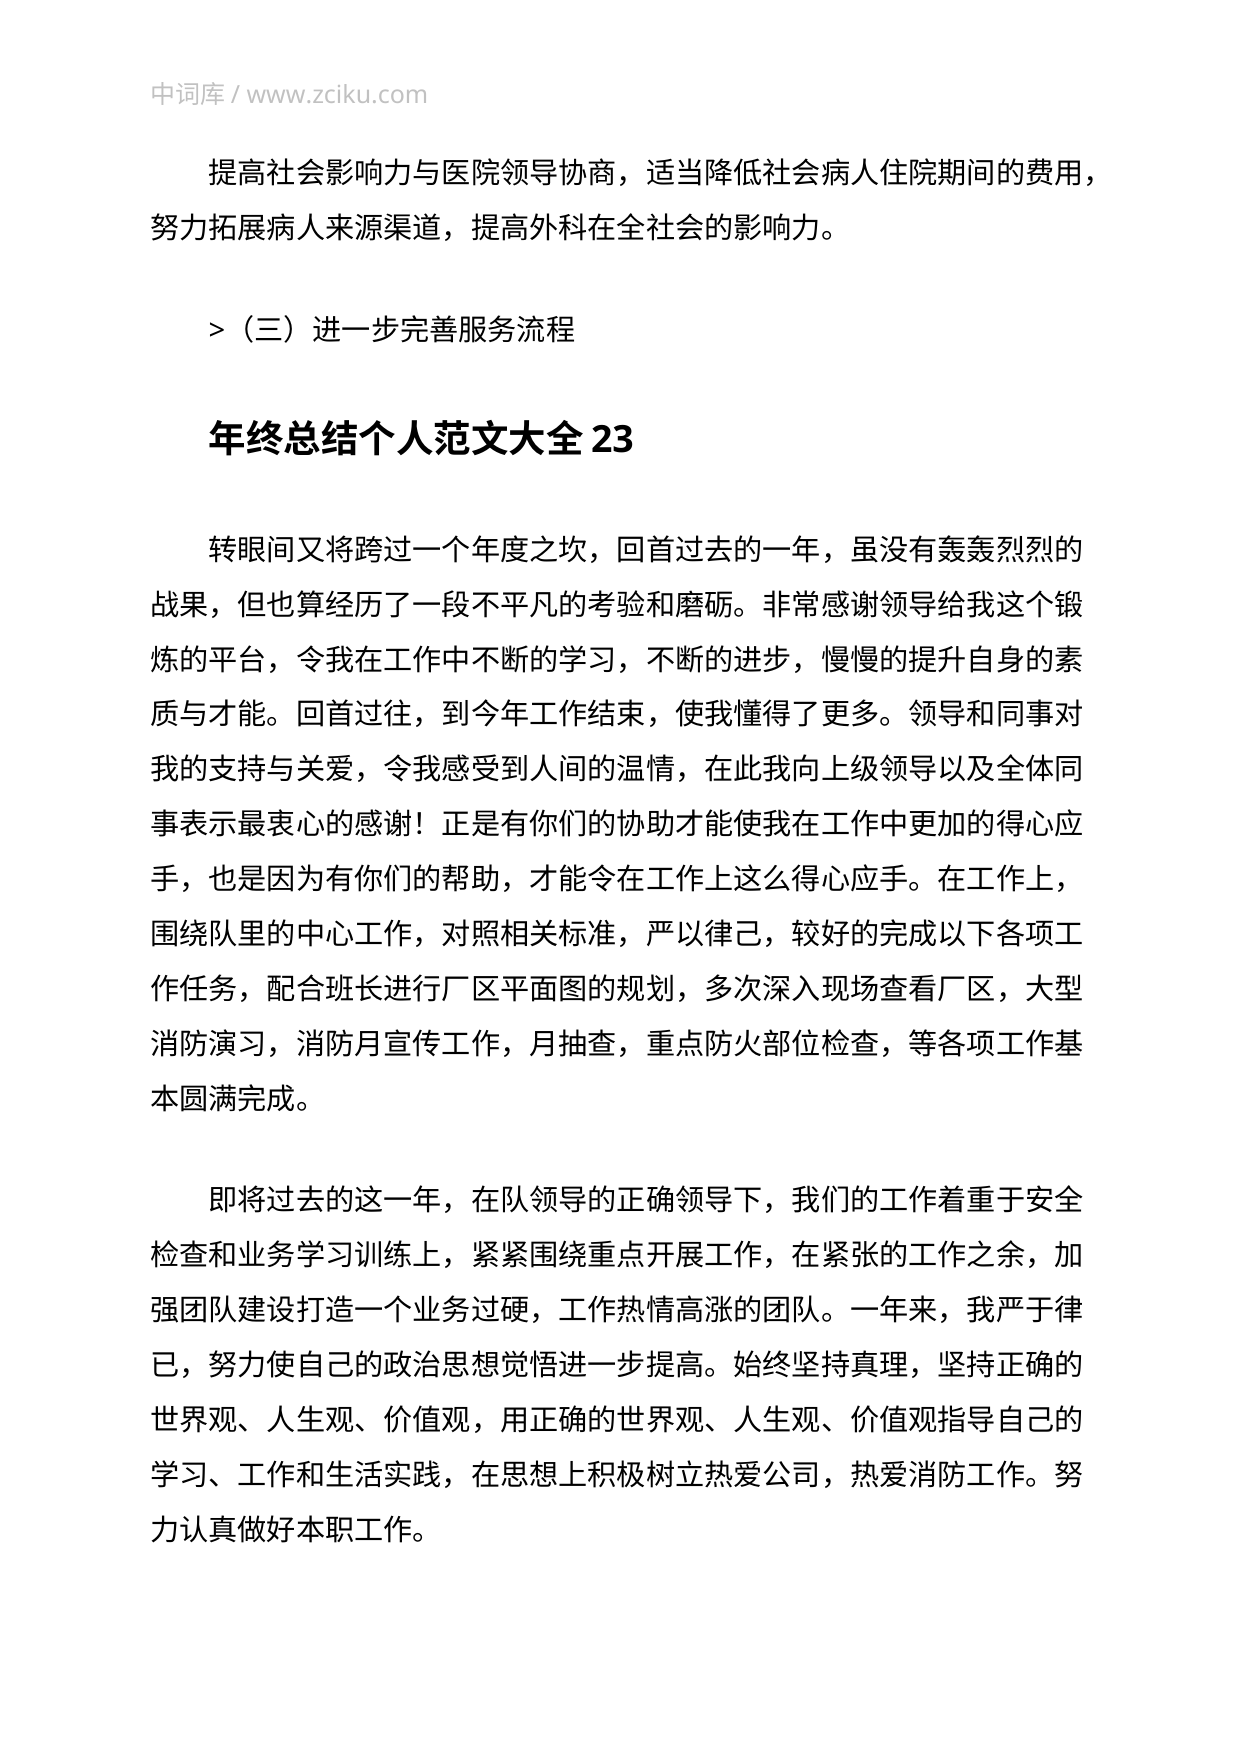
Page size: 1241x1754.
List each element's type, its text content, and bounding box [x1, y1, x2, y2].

text 即将过去的这一年，在队领导的正确领导下，我们的工作着重于安全检查和业务学习训练上，紧紧围绕重点开展工作，在紧张的工作之余，加强团队建设打造一个业务过硬，工作热情高涨的团队。一年来，我严于律已，努力使自己的政治思想觉悟进一步提高。始终坚持真理，坚持正确的世界观、人生观、价值观，用正确的世界观、人生观、价值观指导自己的学习、工作和生活实践，在思想上积极树立热爱公司，热爱消防工作。努力认真做好本职工作。 [150, 1177, 1090, 1549]
text 提高社会影响力与医院领导协商，适当降低社会病人住院期间的费用，努力拓展病人来源渠道，提高外科在全社会的影响力。 [150, 150, 1090, 247]
text >（三）进一步完善服务流程 [150, 307, 1090, 349]
text 转眼间又将跨过一个年度之坎，回首过去的一年，虽没有轰轰烈烈的战果，但也算经历了一段不平凡的考验和磨砺。非常感谢领导给我这个锻炼的平台，令我在工作中不断的学习，不断的进步，慢慢的提升自身的素质与才能。回首过往，到今年工作结束，使我懂得了更多。领导和同事对我的支持与关爱，令我感受到人间的温情，在此我向上级领导以及全体同事表示最衷心的感谢！正是有你们的协助才能使我在工作中更加的得心应手，也是因为有你们的帮助，才能令在工作上这么得心应手。在工作上，围绕队里的中心工作，对照相关标准，严以律己，较好的完成以下各项工作任务，配合班长进行厂区平面图的规划，多次深入现场查看厂区，大型消防演习，消防月宣传工作，月抽查，重点防火部位检查，等各项工作基本圆满完成。 [150, 526, 1090, 1117]
text 年终总结个人范文大全23 [150, 409, 1090, 463]
